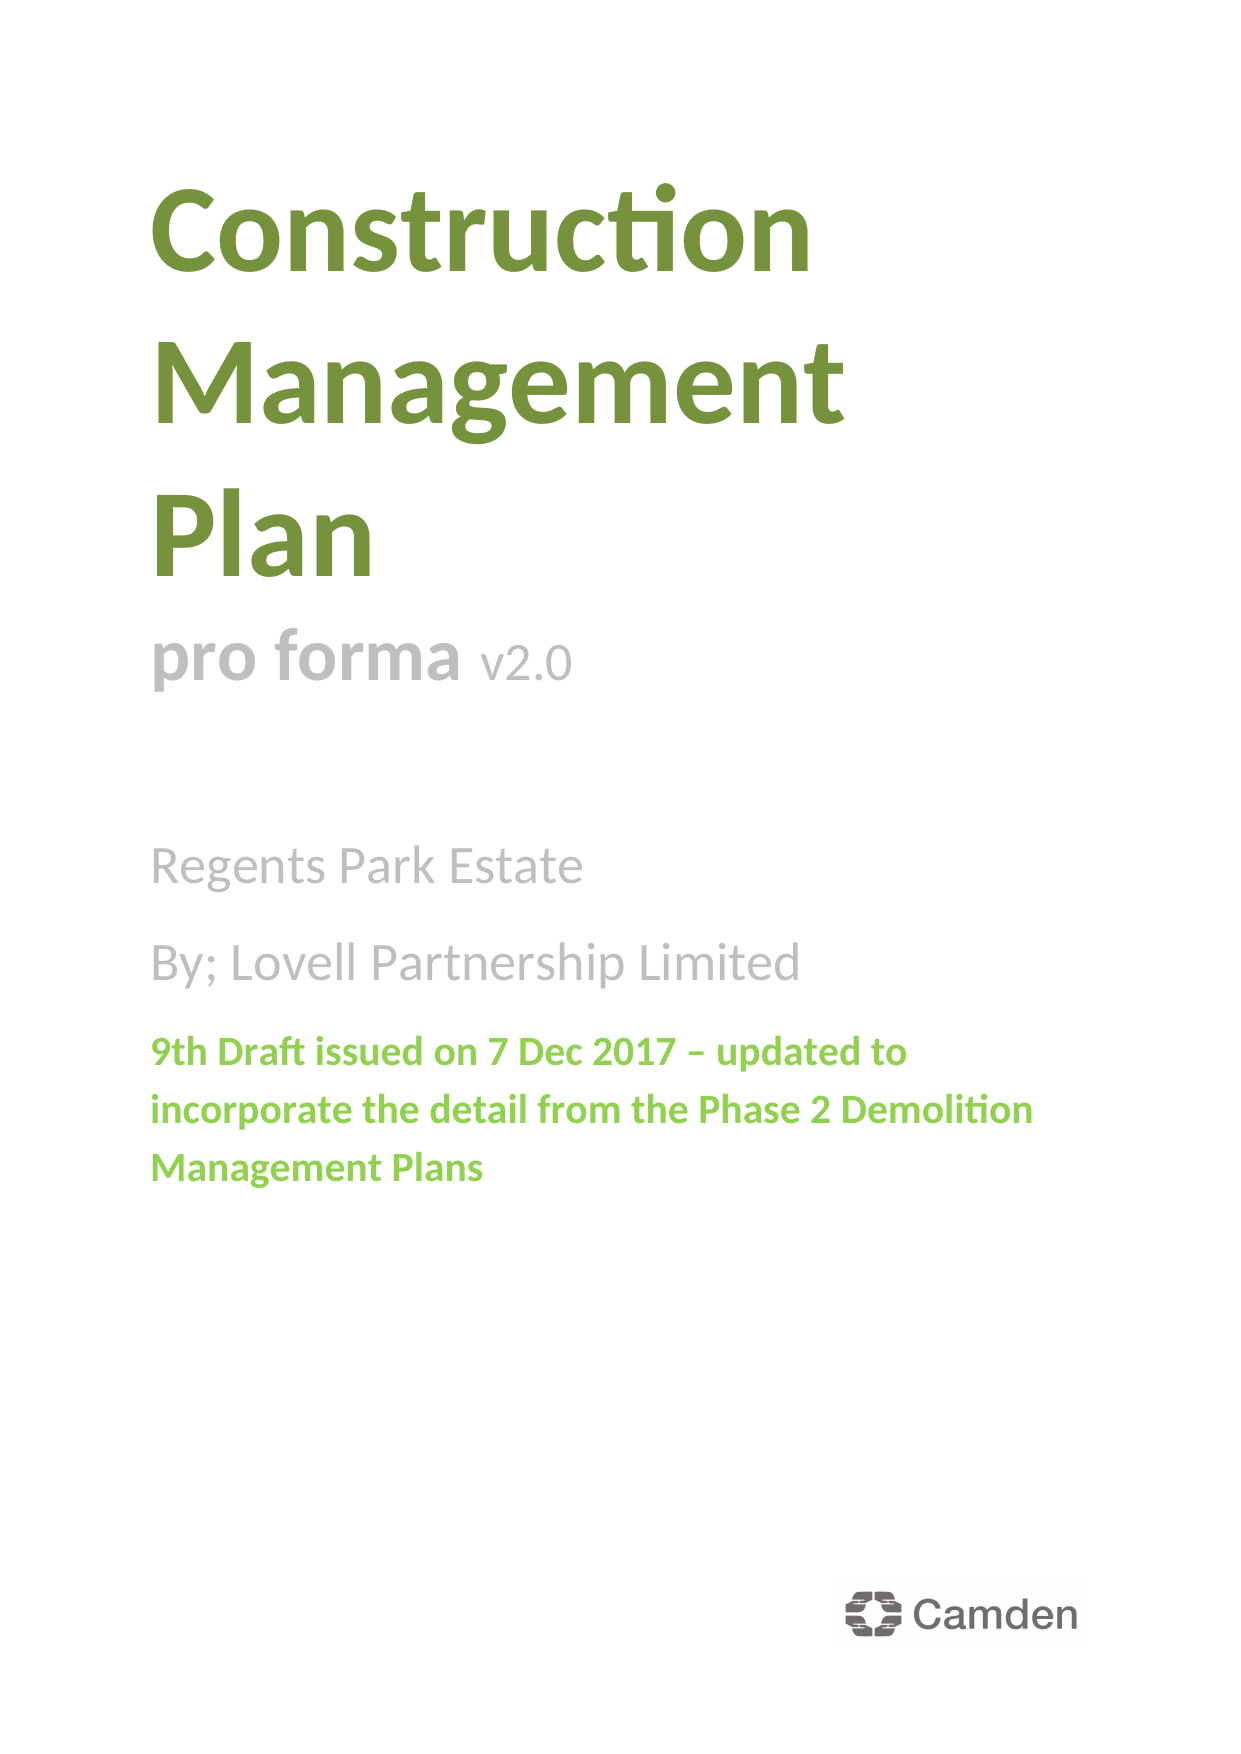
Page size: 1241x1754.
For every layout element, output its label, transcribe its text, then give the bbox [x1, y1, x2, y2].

text Regents Park Estate [150, 831, 1090, 897]
text Construction Management [150, 150, 1090, 455]
text 9th Draft issued on 7 Dec 2017 – updated to incorporate the detail from the Phase 2 Demolition Management Plans [150, 1024, 1090, 1192]
picture [833, 1576, 1089, 1652]
text pro forma v2.0 [150, 608, 1090, 699]
text Plan [150, 455, 1090, 608]
text By; Lovell Partnership Limited [150, 928, 1090, 994]
